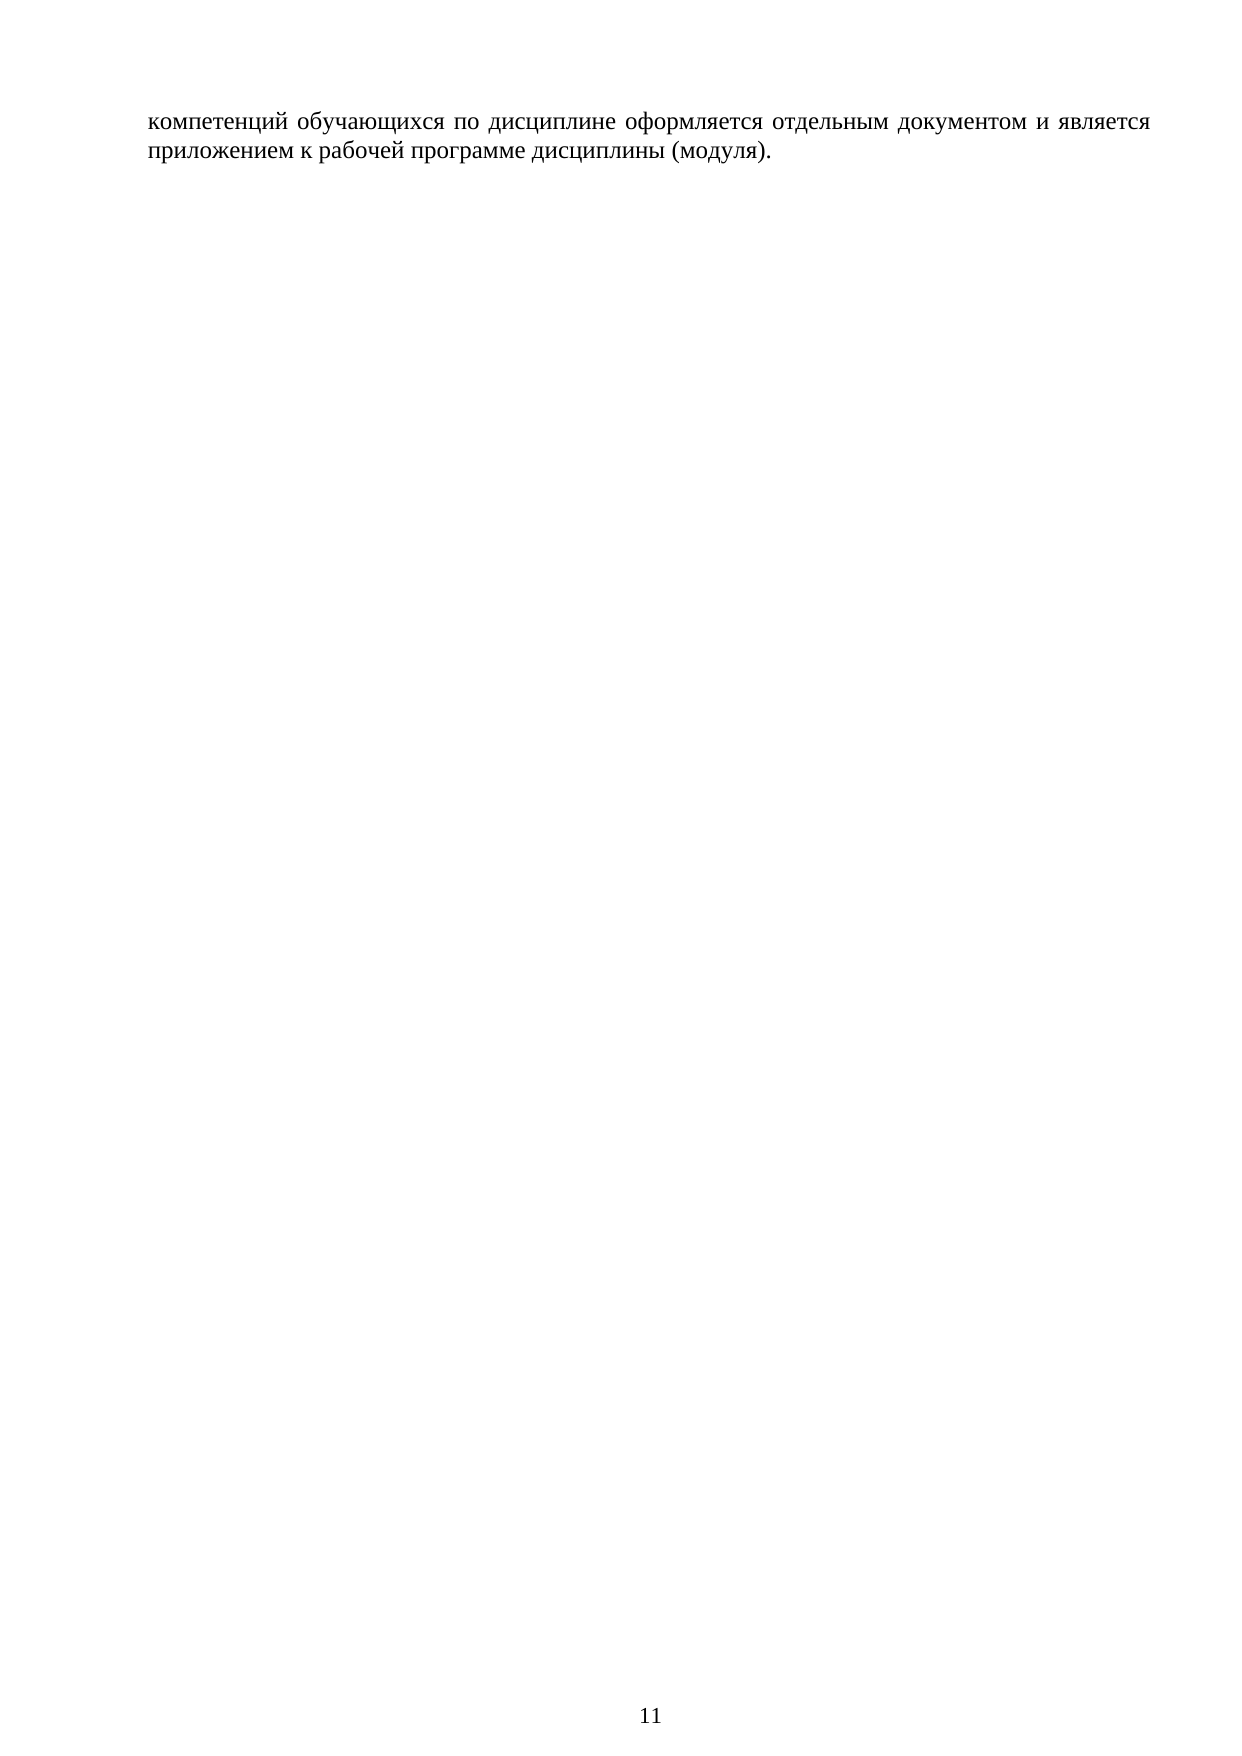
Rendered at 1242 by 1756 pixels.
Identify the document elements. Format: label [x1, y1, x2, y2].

text [148, 106, 1152, 164]
